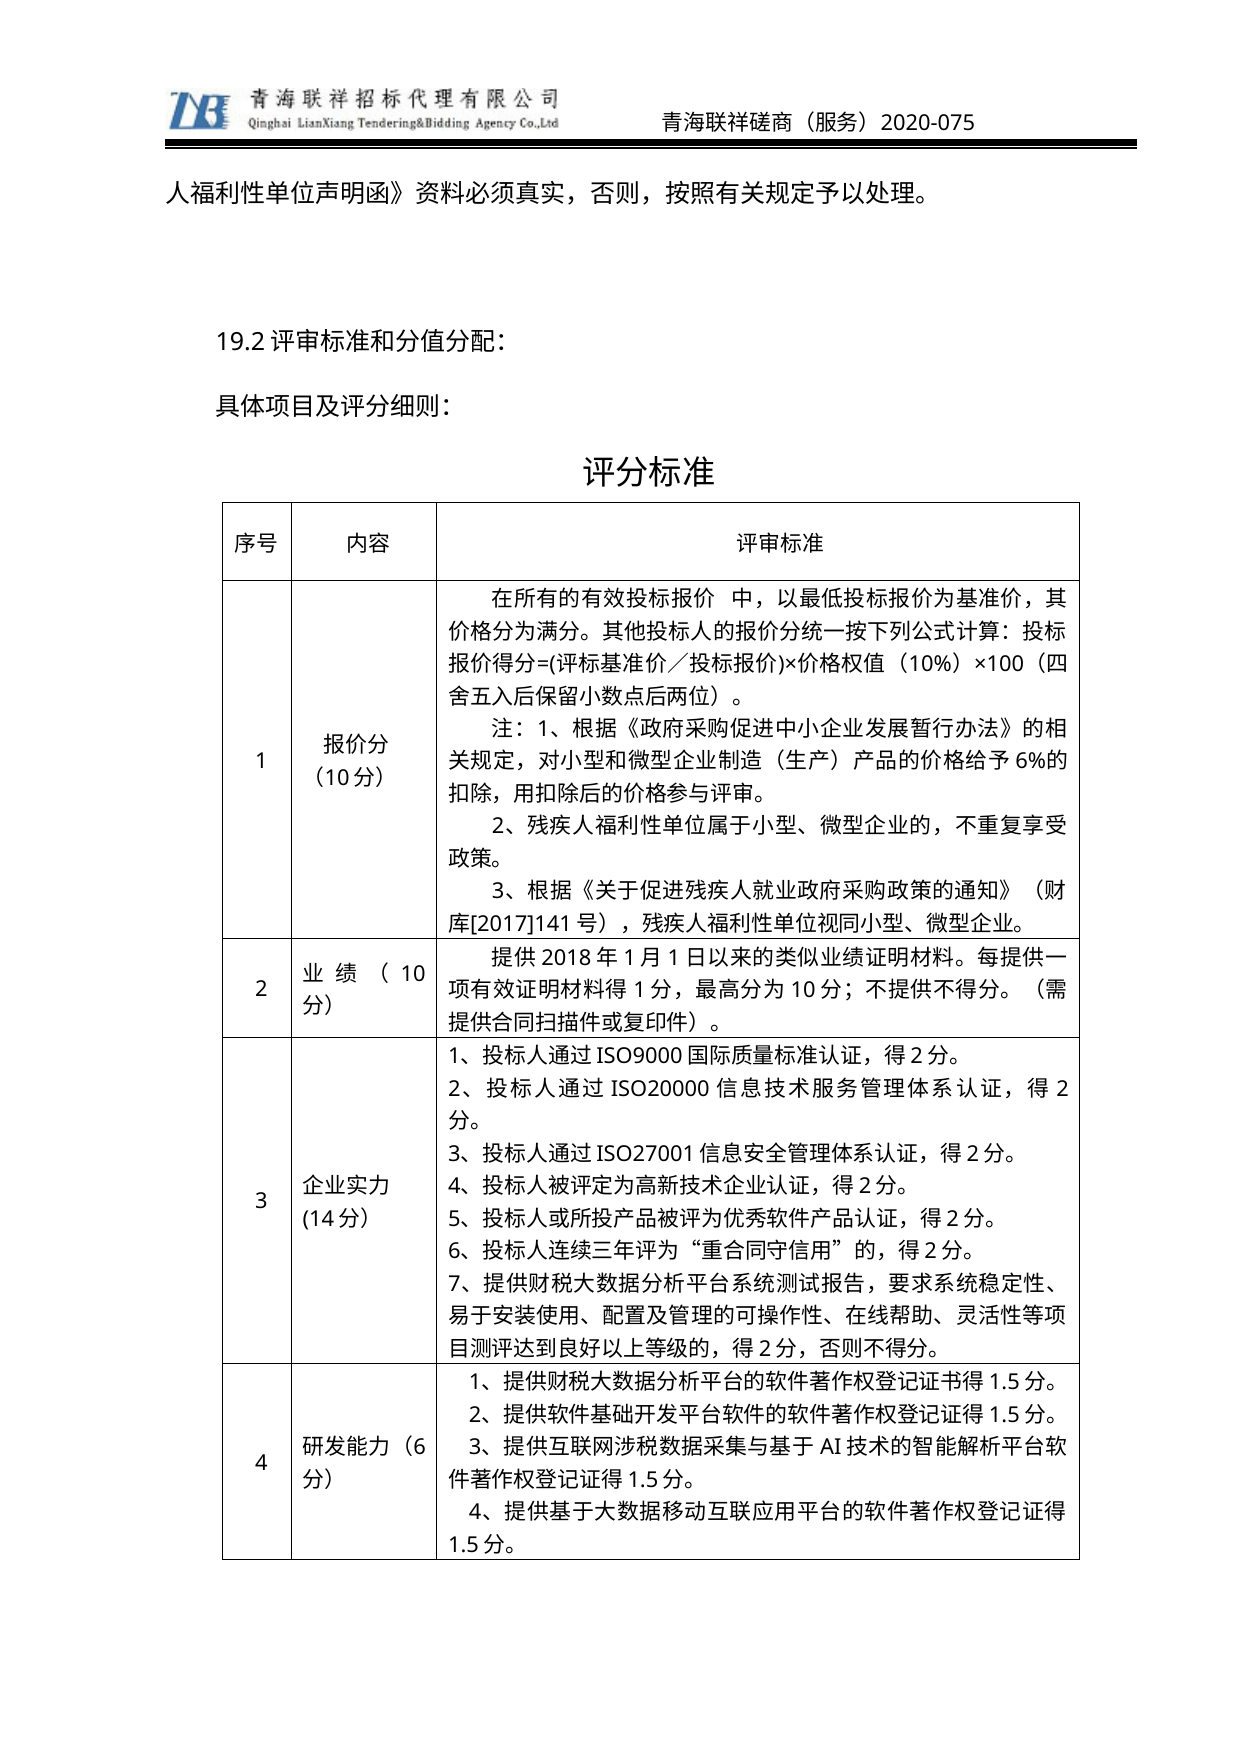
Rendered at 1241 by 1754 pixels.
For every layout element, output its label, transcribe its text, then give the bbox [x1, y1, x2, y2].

picture [165, 88, 560, 131]
table_cell 提供2018年1月1日以来的类似业绩证明材料。每提供一项有效证明材料得1分，最高分为10分；不提供不得分。（需提供合同扫描件或复印件）。 [437, 939, 1079, 1037]
table_header 序号 [223, 503, 291, 580]
text 具体项目及评分细则： [165, 372, 1137, 437]
table_cell 研发能力（6分） [292, 1364, 436, 1559]
table_cell 在所有的有效投标报价 中，以最低投标报价为基准价，其价格分为满分。其他投标人的报价分统一按下列公式计算：投标报价得分=(评标基准价／投标报价)×价格权值（10%）×100（四舍五入后保留小数点后两位）。 注：1、根据《政府采购促进中小企业发展暂行办法》的相关规定，对小型和微型企业制造（生产）产品的价格给予6%的扣除，用扣除后的价格参与评审。 2、残疾人福利性单位属于小型、微型企业的，不重复享受政策。 3、根据《关于促进残疾人就业政府采购政策的通知》（财库[2017]141号），残疾人福利性单位视同小型、微型企业。 [437, 581, 1079, 938]
table_header 评审标准 [437, 503, 1079, 580]
table_header 内容 [292, 503, 436, 580]
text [165, 159, 1137, 224]
text 评分标准 [165, 437, 1137, 502]
table_cell 4 [223, 1364, 291, 1559]
table_cell 报价分 （10分） [292, 581, 436, 938]
table_cell 企业实力 (14分） [292, 1038, 436, 1363]
text 19.2评审标准和分值分配： [165, 307, 1137, 372]
table_cell 1 [223, 581, 291, 938]
table_cell 3 [223, 1038, 291, 1363]
table_cell 1、投标人通过ISO9000国际质量标准认证，得2分。 2、投标人通过ISO20000信息技术服务管理体系认证，得2分。 3、投标人通过ISO27001信息安全管理体系认证，得2分。 4、投标人被评定为高新技术企业认证，得2分。 5、投标人或所投产品被评为优秀软件产品认证，得2分。 6、投标人连续三年评为“重合同守信用”的，得2分。 7、提供财税大数据分析平台系统测试报告，要求系统稳定性、易于安装使用、配置及管理的可操作性、在线帮助、灵活性等项目测评达到良好以上等级的，得2分，否则不得分。 [437, 1038, 1079, 1363]
table_cell 业绩（10分） [292, 939, 436, 1037]
table_cell 2 [223, 939, 291, 1037]
table_cell 1、提供财税大数据分析平台的软件著作权登记证书得1.5分。 2、提供软件基础开发平台软件的软件著作权登记证得1.5分。 3、提供互联网涉税数据采集与基于AI技术的智能解析平台软件著作权登记证得1.5分。 4、提供基于大数据移动互联应用平台的软件著作权登记证得1.5分。 [437, 1364, 1079, 1559]
